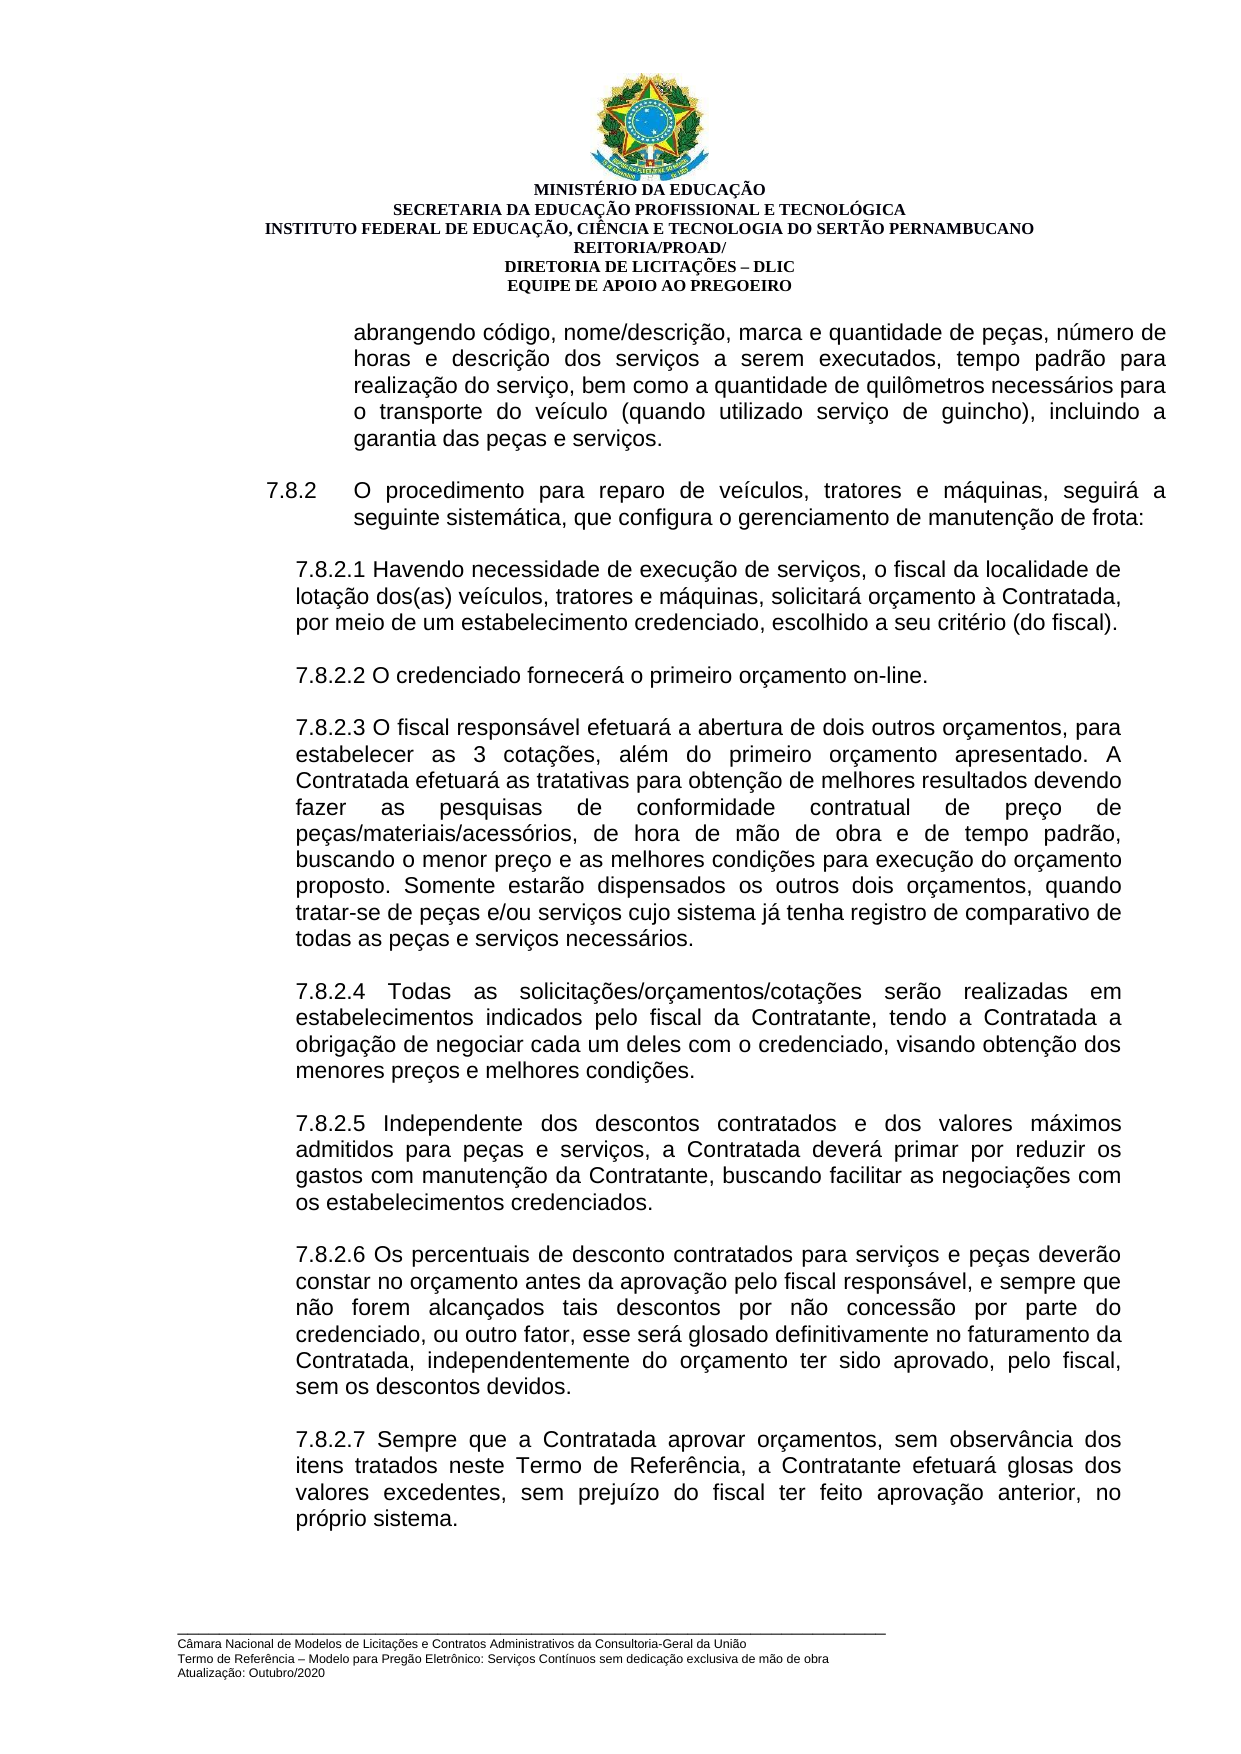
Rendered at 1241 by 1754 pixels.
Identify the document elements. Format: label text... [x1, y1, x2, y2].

text 7.8.2.6 Os percentuais de desconto contratados para serviços e peças deverão constar no orçamento antes da aprovação pelo fiscal responsável, e sempre que não forem alcançados tais descontos por não concessão por parte do credenciado, ou outro fator, esse será glosado definitivamente no faturamento da Contratada, independentemente do orçamento ter sido aprovado, pelo fiscal, sem os descontos devidos. [295, 1241, 1122, 1399]
picture [590, 73, 709, 181]
text 7.8.2.1 Havendo necessidade de execução de serviços, o fiscal da localidade de lotação dos(as) veículos, tratores e máquinas, solicitará orçamento à Contratada, por meio de um estabelecimento credenciado, escolhido a seu critério (do fiscal). [295, 556, 1122, 635]
text 7.8.2.2 O credenciado fornecerá o primeiro orçamento on-line. [295, 662, 1122, 688]
text 7.8.2.5 Independente dos descontos contratados e dos valores máximos admitidos para peças e serviços, a Contratada deverá primar por reduzir os gastos com manutenção da Contratante, buscando facilitar as negociações com os estabelecimentos credenciados. [295, 1110, 1122, 1215]
text 7.8.2.4 Todas as solicitações/orçamentos/cotações serão realizadas em estabelecimentos indicados pelo fiscal da Contratante, tendo a Contratada a obrigação de negociar cada um deles com o credenciado, visando obtenção dos menores preços e melhores condições. [295, 978, 1122, 1083]
text 7.8.2.3 O fiscal responsável efetuará a abertura de dois outros orçamentos, para estabelecer as 3 cotações, além do primeiro orçamento apresentado. A Contratada efetuará as tratativas para obtenção de melhores resultados devendo fazer as pesquisas de conformidade contratual de preço de peças/materiais/acessórios, de hora de mão de obra e de tempo padrão, buscando o menor preço e as melhores condições para execução do orçamento proposto. Somente estarão dispensados os outros dois orçamentos, quando tratar-se de peças e/ou serviços cujo sistema já tenha registro de comparativo de todas as peças e serviços necessários. [295, 714, 1122, 952]
text 7.8.2.7 Sempre que a Contratada aprovar orçamentos, sem observância dos itens tratados neste Termo de Referência, a Contratante efetuará glosas dos valores excedentes, sem prejuízo do fiscal ter feito aprovação anterior, no próprio sistema. [295, 1426, 1122, 1531]
list O procedimento para reparo de veículos, tratores e máquinas, seguirá a seguinte sistemática, que configura o gerenciamento de manutenção de frota: [266, 477, 1167, 530]
